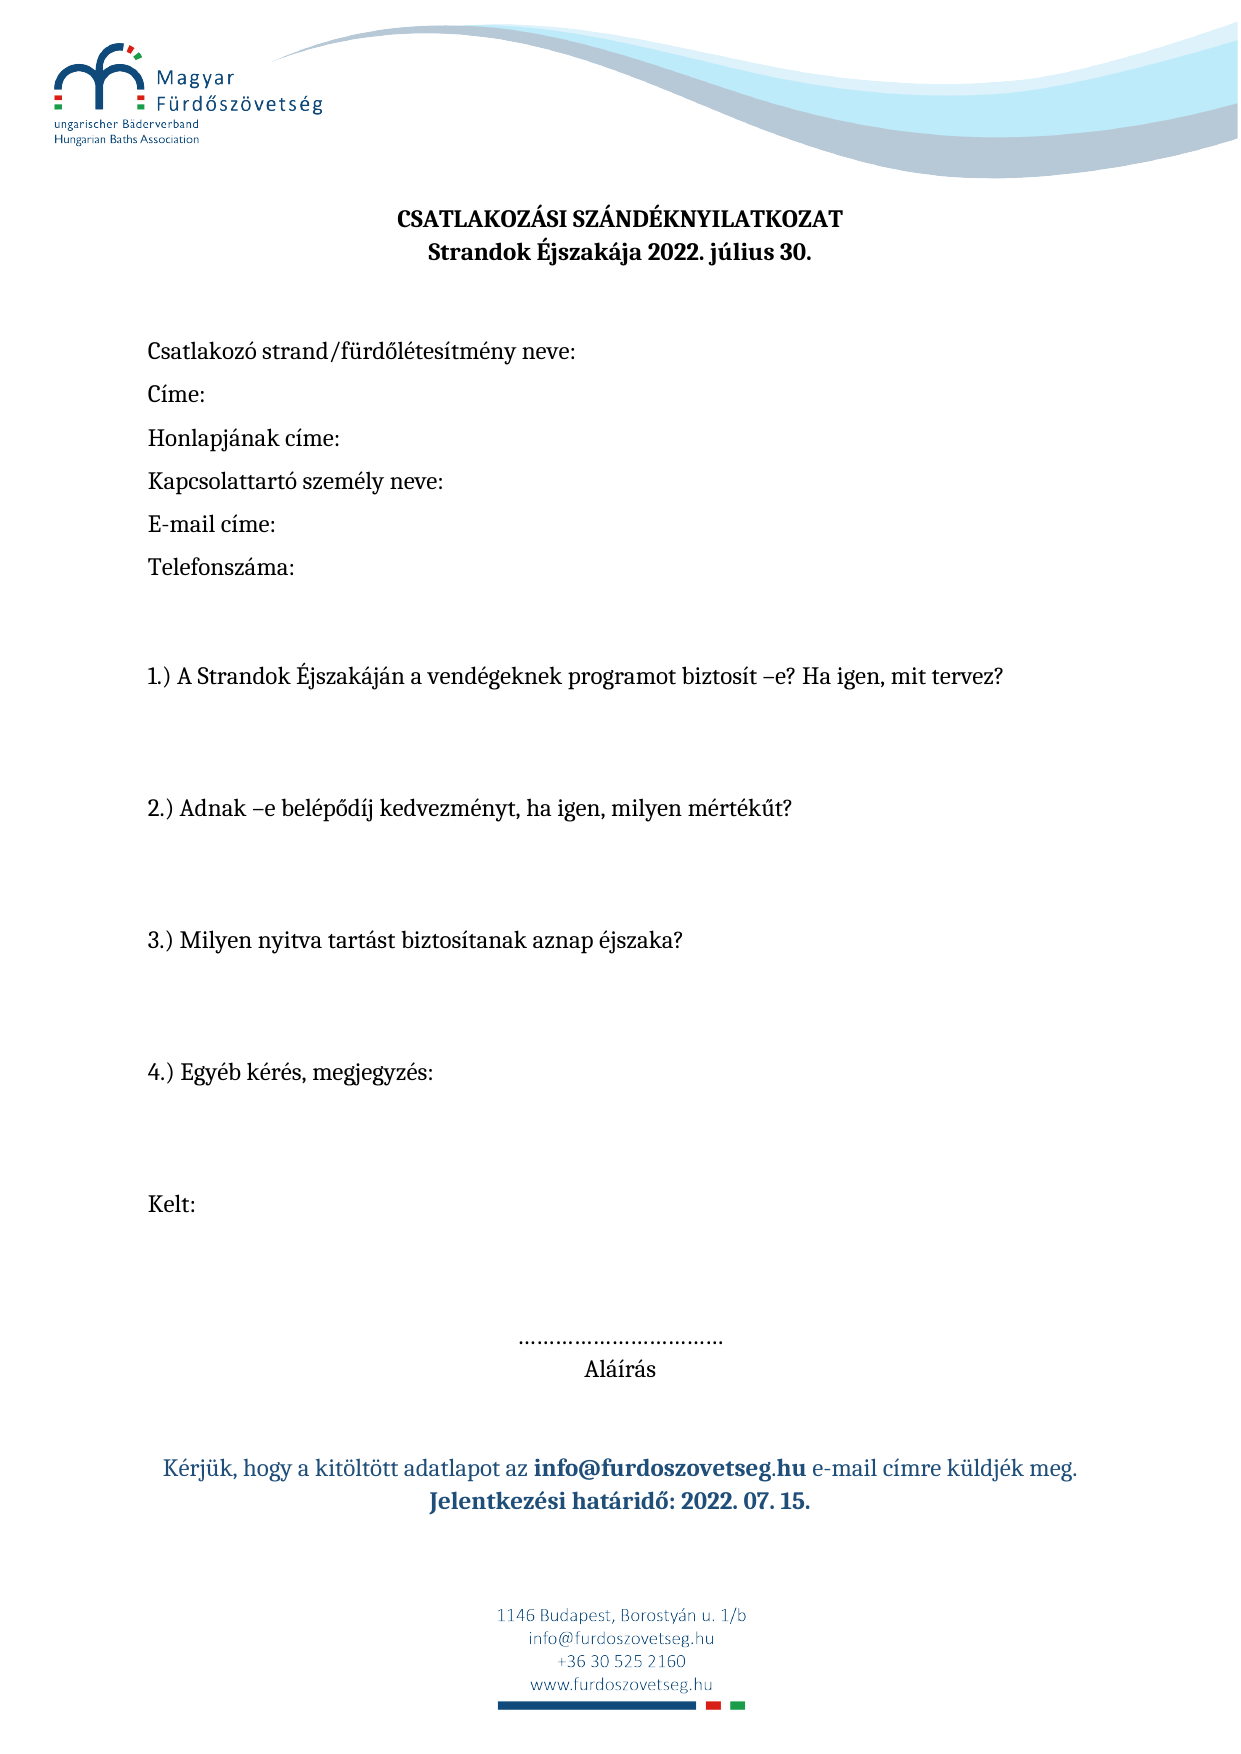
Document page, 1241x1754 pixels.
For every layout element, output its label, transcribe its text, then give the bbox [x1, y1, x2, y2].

text …………………………… [148, 1322, 1092, 1351]
text Jelentkezési határidő: 2022. 07. 15. [148, 1487, 1092, 1516]
text CSATLAKOZÁSI SZÁNDÉKNYILATKOZAT [148, 205, 1092, 234]
text 2.) Adnak –e belépődíj kedvezményt, ha igen, milyen mértékűt? [148, 794, 1092, 823]
text Honlapjának címe: [148, 423, 1092, 452]
text Címe: [148, 380, 1092, 409]
text 1.) A Strandok Éjszakáján a vendégeknek programot biztosít –e? Ha igen, mit tervez? [148, 662, 1092, 691]
text Strandok Éjszakája 2022. július 30. [148, 238, 1092, 267]
text 3.) Milyen nyitva tartást biztosítanak aznap éjszaka? [148, 926, 1092, 955]
picture [487, 1598, 757, 1714]
text Aláírás [148, 1355, 1092, 1383]
text Csatlakozó strand/fürdőlétesítmény neve: [148, 337, 1092, 366]
picture [48, 12, 1236, 185]
text Telefonszáma: [148, 553, 1092, 582]
text 4.) Egyéb kérés, megjegyzés: [148, 1058, 1092, 1086]
text Kapcsolattartó személy neve: [148, 467, 1092, 495]
text Kérjük, hogy a kitöltött adatlapot az info@furdoszovetseg.hu e-mail címre küldjék meg. [148, 1454, 1092, 1483]
text Kelt: [148, 1190, 1092, 1218]
text E-mail címe: [148, 510, 1092, 538]
